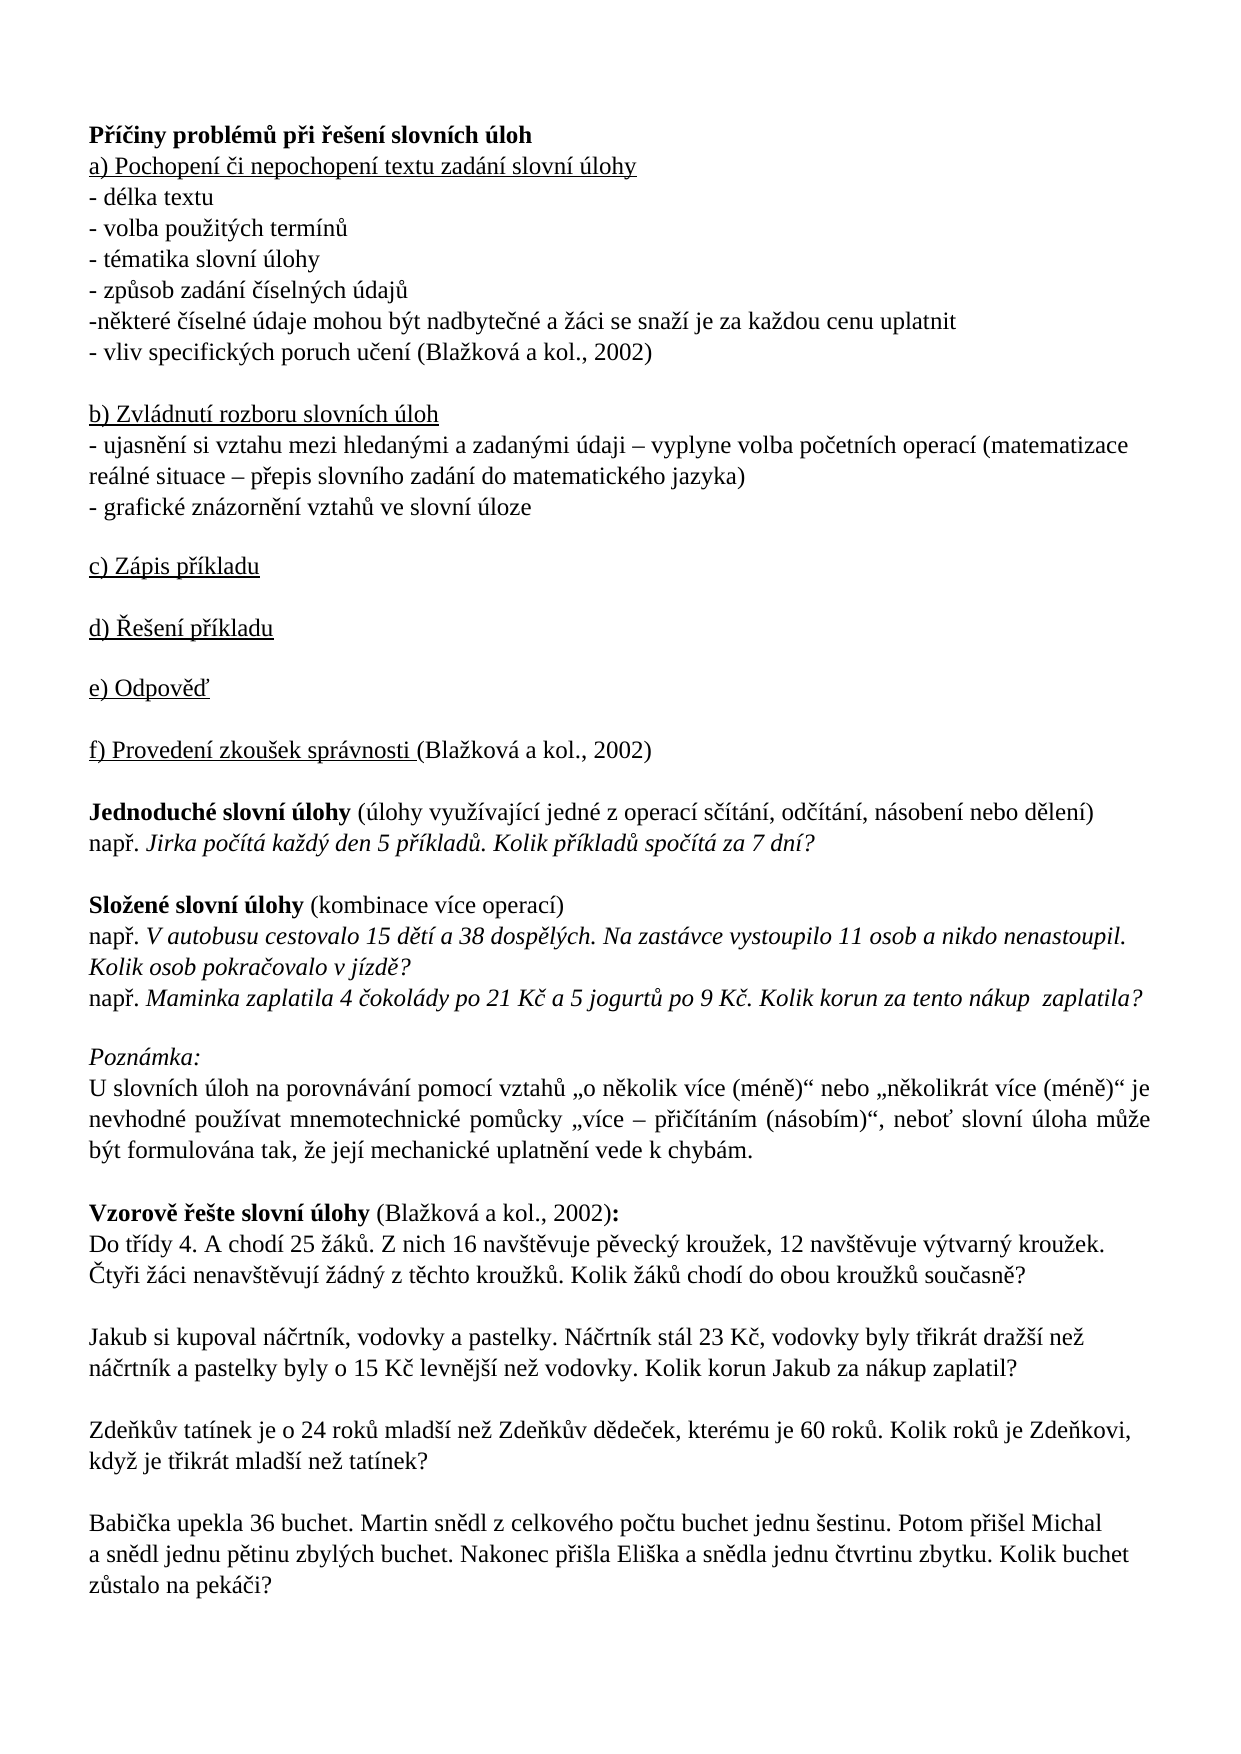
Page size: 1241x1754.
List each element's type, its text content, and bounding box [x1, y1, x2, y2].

text Vzorově řešte slovní úlohy (Blažková a kol., 2002): [89, 1198, 1152, 1226]
text Jakub si kupoval náčrtník, vodovky a pastelky. Náčrtník stál 23 Kč, vodovky byly třikrát dražší než náčrtník a pastelky byly o 15 Kč levnější než vodovky. Kolik korun Jakub za nákup zaplatil? [89, 1322, 1152, 1382]
text - způsob zadání číselných údajů [89, 275, 1152, 304]
text Zdeňkův tatínek je o 24 roků mladší než Zdeňkův dědeček, kterému je 60 roků. Kolik roků je Zdeňkovi, když je třikrát mladší než tatínek? [89, 1415, 1152, 1475]
text e) Odpověď f) Provedení zkoušek správnosti (Blažková a kol., 2002) [89, 673, 1152, 764]
text b) Zvládnutí rozboru slovních úloh - ujasnění si vztahu mezi hledanými a zadanými údaji – vyplyne volba početních operací (matematizace reálné situace – přepis slovního zadání do matematického jazyka) - grafické znázornění vztahů ve slovní úloze [89, 399, 1152, 549]
text Složené slovní úlohy (kombinace více operací) např. V autobusu cestovalo 15 dětí a 38 dospělých. Na zastávce vystoupilo 11 osob a nikdo nenastoupil. Kolik osob pokračovalo v jízdě? [89, 859, 1152, 981]
text Do třídy 4. A chodí 25 žáků. Z nich 16 navštěvuje pěvecký kroužek, 12 navštěvuje výtvarný kroužek. Čtyři žáci nenavštěvují žádný z těchto kroužků. Kolik žáků chodí do obou kroužků současně? [89, 1229, 1152, 1288]
text Jednoduché slovní úlohy (úlohy využívající jedné z operací sčítání, odčítání, násobení nebo dělení) [89, 797, 1152, 826]
text d) Řešení příkladu [89, 582, 1152, 671]
text Poznámka: U slovních úloh na porovnávání pomocí vztahů „o několik více (méně)“ nebo „několikrát více (méně)“ je nevhodné používat mnemotechnické pomůcky „více – přičítáním (násobím)“, neboť slovní úloha může být formulována tak, že její mechanické uplatnění vede k chybám. [89, 1042, 1152, 1164]
text - tématika slovní úlohy [89, 244, 1152, 273]
text c) Zápis příkladu [89, 551, 1152, 580]
text např. Maminka zaplatila 4 čokolády po 21 Kč a 5 jogurtů po 9 Kč. Kolik korun za tento nákup zaplatila? [89, 983, 1152, 1040]
text např. Jirka počítá každý den 5 příkladů. Kolik příkladů spočítá za 7 dní? [89, 828, 1152, 857]
text -některé číselné údaje mohou být nadbytečné a žáci se snaží je za každou cenu uplatnit - vliv specifických poruch učení (Blažková a kol., 2002) [89, 306, 1152, 366]
text Příčiny problémů při řešení slovních úloh a) Pochopení či nepochopení textu zadání slovní úlohy - délka textu - volba použitých termínů [89, 120, 1152, 242]
text Babička upekla 36 buchet. Martin snědl z celkového počtu buchet jednu šestinu. Potom přišel Michal a snědl jednu pětinu zbylých buchet. Nakonec přišla Eliška a snědla jednu čtvrtinu zbytku. Kolik buchet zůstalo na pekáči? [89, 1508, 1152, 1599]
